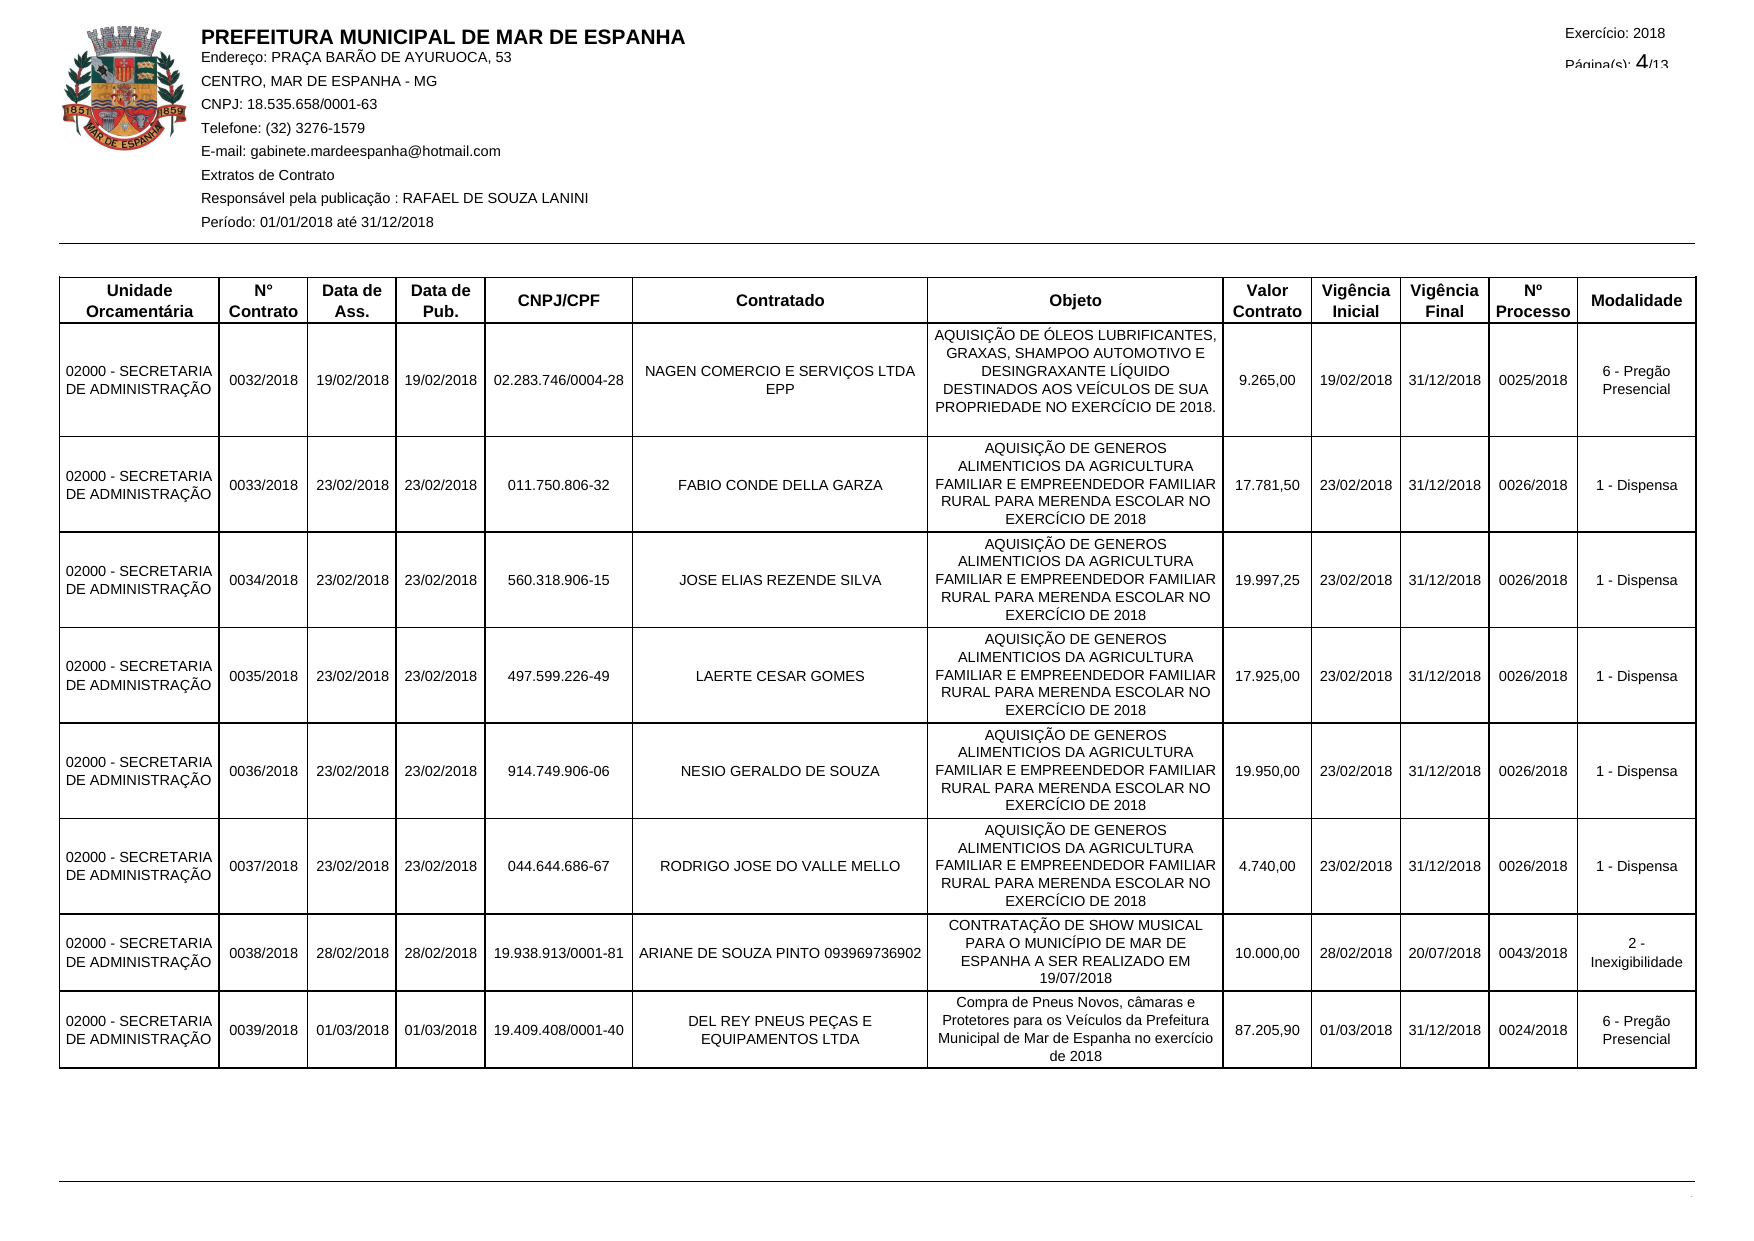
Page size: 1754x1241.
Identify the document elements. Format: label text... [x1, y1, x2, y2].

table_cell 31/12/2018 [1401, 819, 1488, 913]
table_cell 6 - Pregão Presencial [1578, 324, 1695, 436]
table_cell 0039/2018 [220, 992, 307, 1067]
table_cell 0034/2018 [220, 533, 307, 627]
table_cell 31/12/2018 [1401, 628, 1488, 722]
table_cell 23/02/2018 [397, 724, 484, 817]
table_cell 28/02/2018 [308, 915, 395, 990]
table_cell 19.938.913/0001-81 [486, 915, 632, 990]
table_cell 1 - Dispensa [1578, 437, 1695, 531]
table_cell 23/02/2018 [397, 437, 484, 531]
table_header N° Contrato [220, 278, 307, 322]
table_cell 0037/2018 [220, 819, 307, 913]
table_cell 497.599.226-49 [486, 628, 632, 722]
table_header Objeto [928, 278, 1222, 322]
table_cell AQUISIÇÃO DE GENEROS ALIMENTICIOS DA AGRICULTURA FAMILIAR E EMPREENDEDOR FAMILIAR RURAL PARA MERENDA ESCOLAR NO EXERCÍCIO DE 2018 [928, 437, 1222, 531]
table_cell AQUISIÇÃO DE GENEROS ALIMENTICIOS DA AGRICULTURA FAMILIAR E EMPREENDEDOR FAMILIAR RURAL PARA MERENDA ESCOLAR NO EXERCÍCIO DE 2018 [928, 533, 1222, 627]
table_cell 1 - Dispensa [1578, 819, 1695, 913]
table_cell 19.997,25 [1224, 533, 1311, 627]
table_cell 4.740,00 [1224, 819, 1311, 913]
table_cell 17.781,50 [1224, 437, 1311, 531]
table_cell 02000 - SECRETARIA DE ADMINISTRAÇÃO [60, 437, 218, 531]
table_cell 01/03/2018 [308, 992, 395, 1067]
table_cell 23/02/2018 [308, 819, 395, 913]
table_cell Compra de Pneus Novos, câmaras e Protetores para os Veículos da Prefeitura Municipal de Mar de Espanha no exercício de 2018 [928, 992, 1222, 1067]
table_cell AQUISIÇÃO DE ÓLEOS LUBRIFICANTES, GRAXAS, SHAMPOO AUTOMOTIVO E DESINGRAXANTE LÍQUIDO DESTINADOS AOS VEÍCULOS DE SUA PROPRIEDADE NO EXERCÍCIO DE 2018. [928, 324, 1222, 436]
table_cell 02000 - SECRETARIA DE ADMINISTRAÇÃO [60, 992, 218, 1067]
table_cell JOSE ELIAS REZENDE SILVA [633, 533, 927, 627]
table_cell 23/02/2018 [397, 533, 484, 627]
table_cell 0038/2018 [220, 915, 307, 990]
table_cell 31/12/2018 [1401, 533, 1488, 627]
table_cell 02000 - SECRETARIA DE ADMINISTRAÇÃO [60, 324, 218, 436]
table_cell 17.925,00 [1224, 628, 1311, 722]
table_cell 23/02/2018 [308, 724, 395, 817]
table_cell 23/02/2018 [397, 819, 484, 913]
table_cell AQUISIÇÃO DE GENEROS ALIMENTICIOS DA AGRICULTURA FAMILIAR E EMPREENDEDOR FAMILIAR RURAL PARA MERENDA ESCOLAR NO EXERCÍCIO DE 2018 [928, 724, 1222, 817]
table_cell 31/12/2018 [1401, 724, 1488, 817]
table_cell 914.749.906-06 [486, 724, 632, 817]
table_cell 9.265,00 [1224, 324, 1311, 436]
table_cell 1 - Dispensa [1578, 724, 1695, 817]
table_cell 02000 - SECRETARIA DE ADMINISTRAÇÃO [60, 628, 218, 722]
table_cell 0043/2018 [1490, 915, 1577, 990]
table_header Valor Contrato [1224, 278, 1311, 322]
table_cell 28/02/2018 [1312, 915, 1400, 990]
table_cell 23/02/2018 [308, 437, 395, 531]
table_cell 02000 - SECRETARIA DE ADMINISTRAÇÃO [60, 915, 218, 990]
picture [59, 24, 189, 152]
table_cell 560.318.906-15 [486, 533, 632, 627]
table_cell FABIO CONDE DELLA GARZA [633, 437, 927, 531]
table_cell AQUISIÇÃO DE GENEROS ALIMENTICIOS DA AGRICULTURA FAMILIAR E EMPREENDEDOR FAMILIAR RURAL PARA MERENDA ESCOLAR NO EXERCÍCIO DE 2018 [928, 628, 1222, 722]
table_header Data de Ass. [308, 278, 395, 322]
table_cell 23/02/2018 [1312, 533, 1400, 627]
table_cell 011.750.806-32 [486, 437, 632, 531]
table_cell NESIO GERALDO DE SOUZA [633, 724, 927, 817]
table_cell 02000 - SECRETARIA DE ADMINISTRAÇÃO [60, 724, 218, 817]
table_header Modalidade [1578, 278, 1695, 322]
table_cell 23/02/2018 [308, 533, 395, 627]
table_cell 0026/2018 [1490, 628, 1577, 722]
table_cell 10.000,00 [1224, 915, 1311, 990]
table_cell 20/07/2018 [1401, 915, 1488, 990]
table_cell LAERTE CESAR GOMES [633, 628, 927, 722]
table_cell RODRIGO JOSE DO VALLE MELLO [633, 819, 927, 913]
table_cell 1 - Dispensa [1578, 533, 1695, 627]
table_header Vigência Final [1401, 278, 1488, 322]
table_cell 23/02/2018 [397, 628, 484, 722]
table_cell 0035/2018 [220, 628, 307, 722]
table_cell 0033/2018 [220, 437, 307, 531]
table_cell 19.950,00 [1224, 724, 1311, 817]
table_cell 02000 - SECRETARIA DE ADMINISTRAÇÃO [60, 533, 218, 627]
table_cell 19/02/2018 [397, 324, 484, 436]
table_cell 19/02/2018 [1312, 324, 1400, 436]
table_cell 1 - Dispensa [1578, 628, 1695, 722]
table_cell 02000 - SECRETARIA DE ADMINISTRAÇÃO [60, 819, 218, 913]
table_cell 23/02/2018 [308, 628, 395, 722]
table_cell 0036/2018 [220, 724, 307, 817]
table_cell 28/02/2018 [397, 915, 484, 990]
table_cell ARIANE DE SOUZA PINTO 093969736902 [633, 915, 927, 990]
table_cell 02.283.746/0004-28 [486, 324, 632, 436]
table_cell 044.644.686-67 [486, 819, 632, 913]
table_cell 0025/2018 [1490, 324, 1577, 436]
table_cell 2 - Inexigibilidade [1578, 915, 1695, 990]
table_cell NAGEN COMERCIO E SERVIÇOS LTDA EPP [633, 324, 927, 436]
table_cell 0026/2018 [1490, 437, 1577, 531]
table_cell 31/12/2018 [1401, 324, 1488, 436]
table_cell 0026/2018 [1490, 819, 1577, 913]
table_cell 0032/2018 [220, 324, 307, 436]
table_cell 23/02/2018 [1312, 437, 1400, 531]
table_cell 0026/2018 [1490, 724, 1577, 817]
table_header Nº Processo [1490, 278, 1577, 322]
table_cell 31/12/2018 [1401, 992, 1488, 1067]
table_cell 23/02/2018 [1312, 819, 1400, 913]
table_header Vigência Inicial [1312, 278, 1400, 322]
table_header CNPJ/CPF [486, 278, 632, 322]
table_cell 87.205,90 [1224, 992, 1311, 1067]
table_cell 01/03/2018 [397, 992, 484, 1067]
table_cell 01/03/2018 [1312, 992, 1400, 1067]
table_cell CONTRATAÇÃO DE SHOW MUSICAL PARA O MUNICÍPIO DE MAR DE ESPANHA A SER REALIZADO EM 19/07/2018 [928, 915, 1222, 990]
table_cell 31/12/2018 [1401, 437, 1488, 531]
table_cell AQUISIÇÃO DE GENEROS ALIMENTICIOS DA AGRICULTURA FAMILIAR E EMPREENDEDOR FAMILIAR RURAL PARA MERENDA ESCOLAR NO EXERCÍCIO DE 2018 [928, 819, 1222, 913]
table_cell 23/02/2018 [1312, 628, 1400, 722]
table_header Contratado [633, 278, 927, 322]
table_cell 0024/2018 [1490, 992, 1577, 1067]
table_cell 19/02/2018 [308, 324, 395, 436]
table_header Unidade Orcamentária [60, 278, 218, 322]
table_cell 23/02/2018 [1312, 724, 1400, 817]
table_header Data de Pub. [397, 278, 484, 322]
table_cell 19.409.408/0001-40 [486, 992, 632, 1067]
table_cell 6 - Pregão Presencial [1578, 992, 1695, 1067]
table_cell 0026/2018 [1490, 533, 1577, 627]
table_cell DEL REY PNEUS PEÇAS E EQUIPAMENTOS LTDA [633, 992, 927, 1067]
